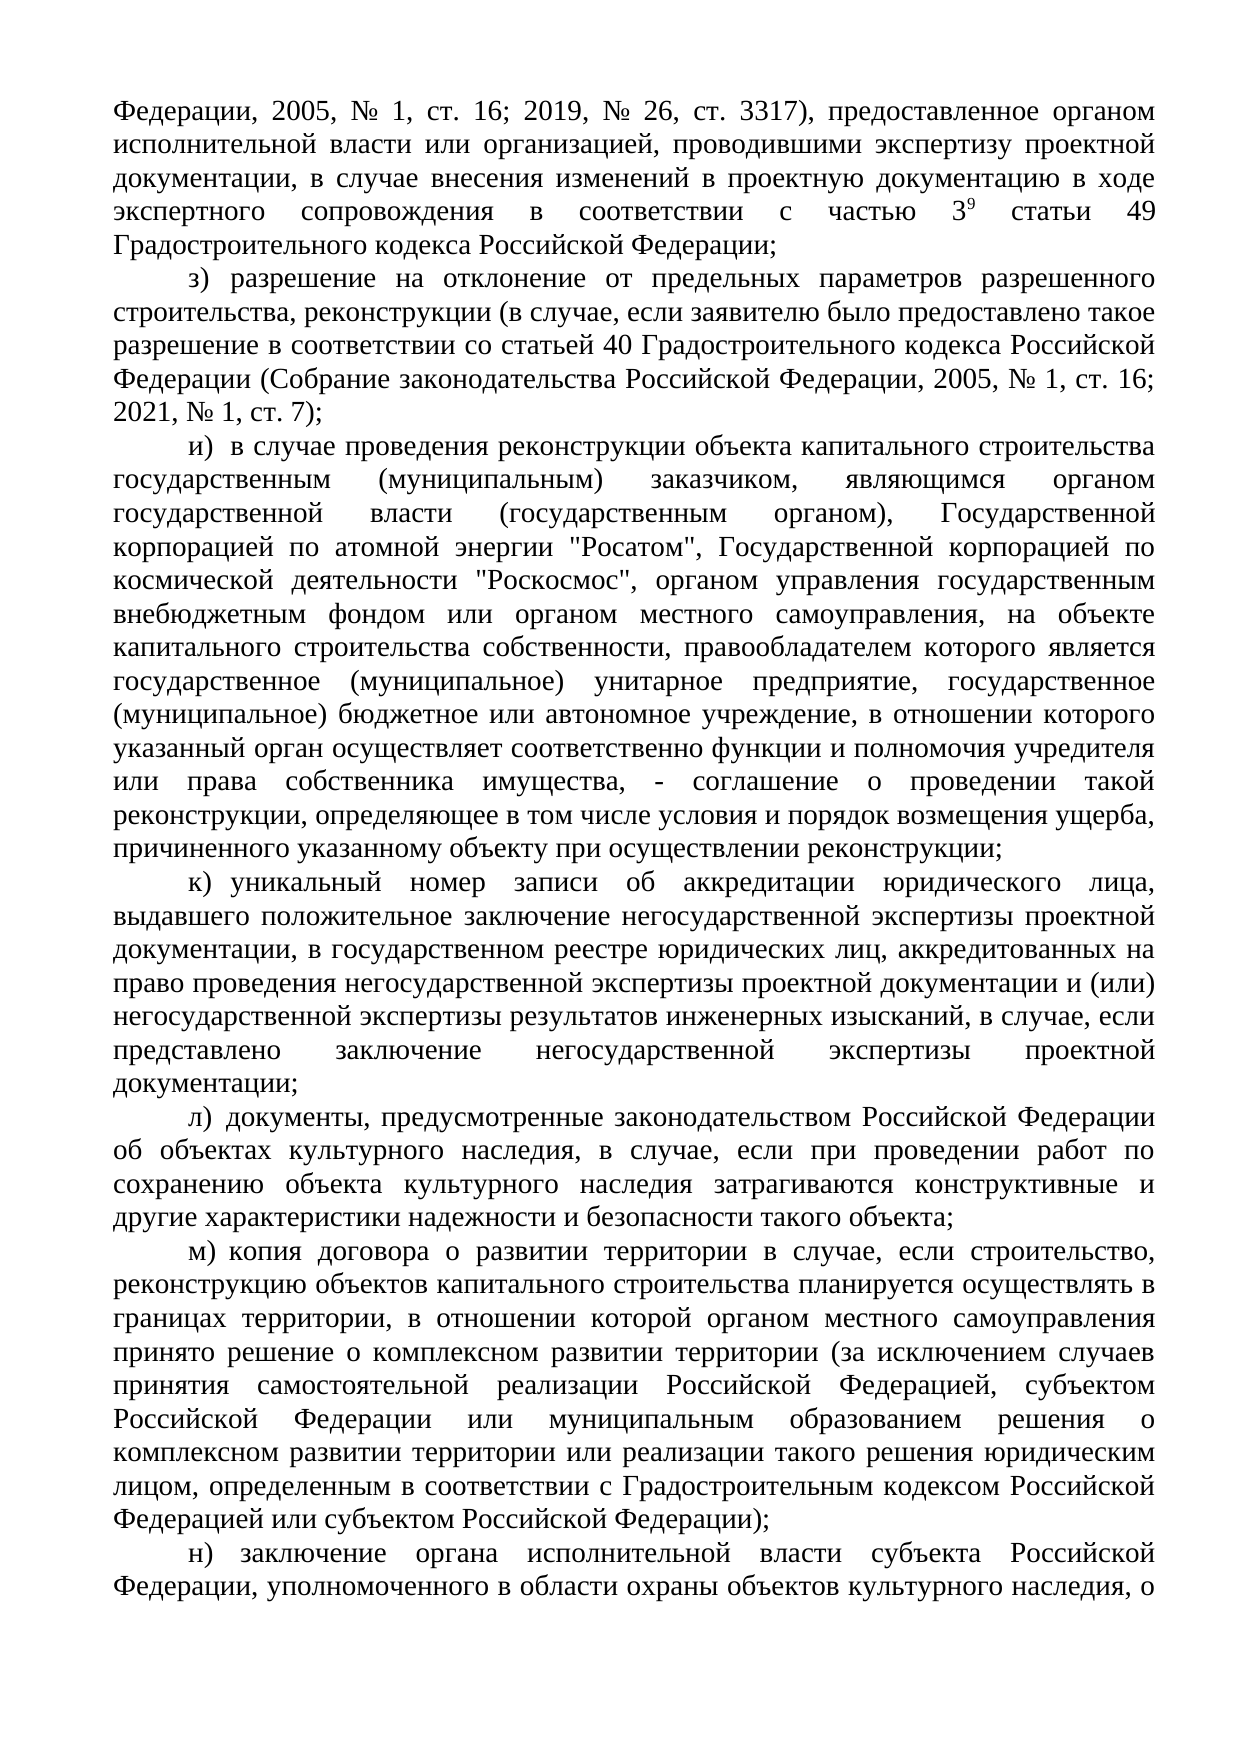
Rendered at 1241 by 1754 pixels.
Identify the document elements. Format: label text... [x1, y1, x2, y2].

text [113, 93, 1156, 260]
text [113, 1535, 1156, 1602]
text м) копия договора о развитии территории в случае, если строительство, реконструкцию объектов капитального строительства планируется осуществлять в границах территории, в отношении которой органом местного самоуправления принято решение о комплексном развитии территории (за исключением случаев принятия самостоятельной реализации Российской Федерацией, субъектом Российской Федерации или муниципальным образованием решения о комплексном развитии территории или реализации такого решения юридическим лицом, определенным в соответствии с Градостроительным кодексом Российской Федерацией или субъектом Российской Федерации); [113, 1233, 1156, 1535]
text з) разрешение на отклонение от предельных параметров разрешенного строительства, реконструкции (в случае, если заявителю было предоставлено такое разрешение в соответствии со статьей 40 Градостроительного кодекса Российской Федерации (Собрание законодательства Российской Федерации, 2005, № 1, ст. 16; 2021, № 1, ст. 7); [113, 260, 1156, 428]
text и) в случае проведения реконструкции объекта капитального строительства государственным (муниципальным) заказчиком, являющимся органом государственной власти (государственным органом), Государственной корпорацией по атомной энергии "Росатом", Государственной корпорацией по космической деятельности "Роскосмос", органом управления государственным внебюджетным фондом или органом местного самоуправления, на объекте капитального строительства собственности, правообладателем которого является государственное (муниципальное) унитарное предприятие, государственное (муниципальное) бюджетное или автономное учреждение, в отношении которого указанный орган осуществляет соответственно функции и полномочия учредителя или права собственника имущества, - соглашение о проведении такой реконструкции, определяющее в том числе условия и порядок возмещения ущерба, причиненного указанному объекту при осуществлении реконструкции; [113, 428, 1156, 864]
text к) уникальный номер записи об аккредитации юридического лица, выдавшего положительное заключение негосударственной экспертизы проектной документации, в государственном реестре юридических лиц, аккредитованных на право проведения негосударственной экспертизы проектной документации и (или) негосударственной экспертизы результатов инженерных изысканий, в случае, если представлено заключение негосударственной экспертизы проектной документации; [113, 864, 1156, 1099]
text л) документы, предусмотренные законодательством Российской Федерации об объектах культурного наследия, в случае, если при проведении работ по сохранению объекта культурного наследия затрагиваются конструктивные и другие характеристики надежности и безопасности такого объекта; [113, 1099, 1156, 1233]
